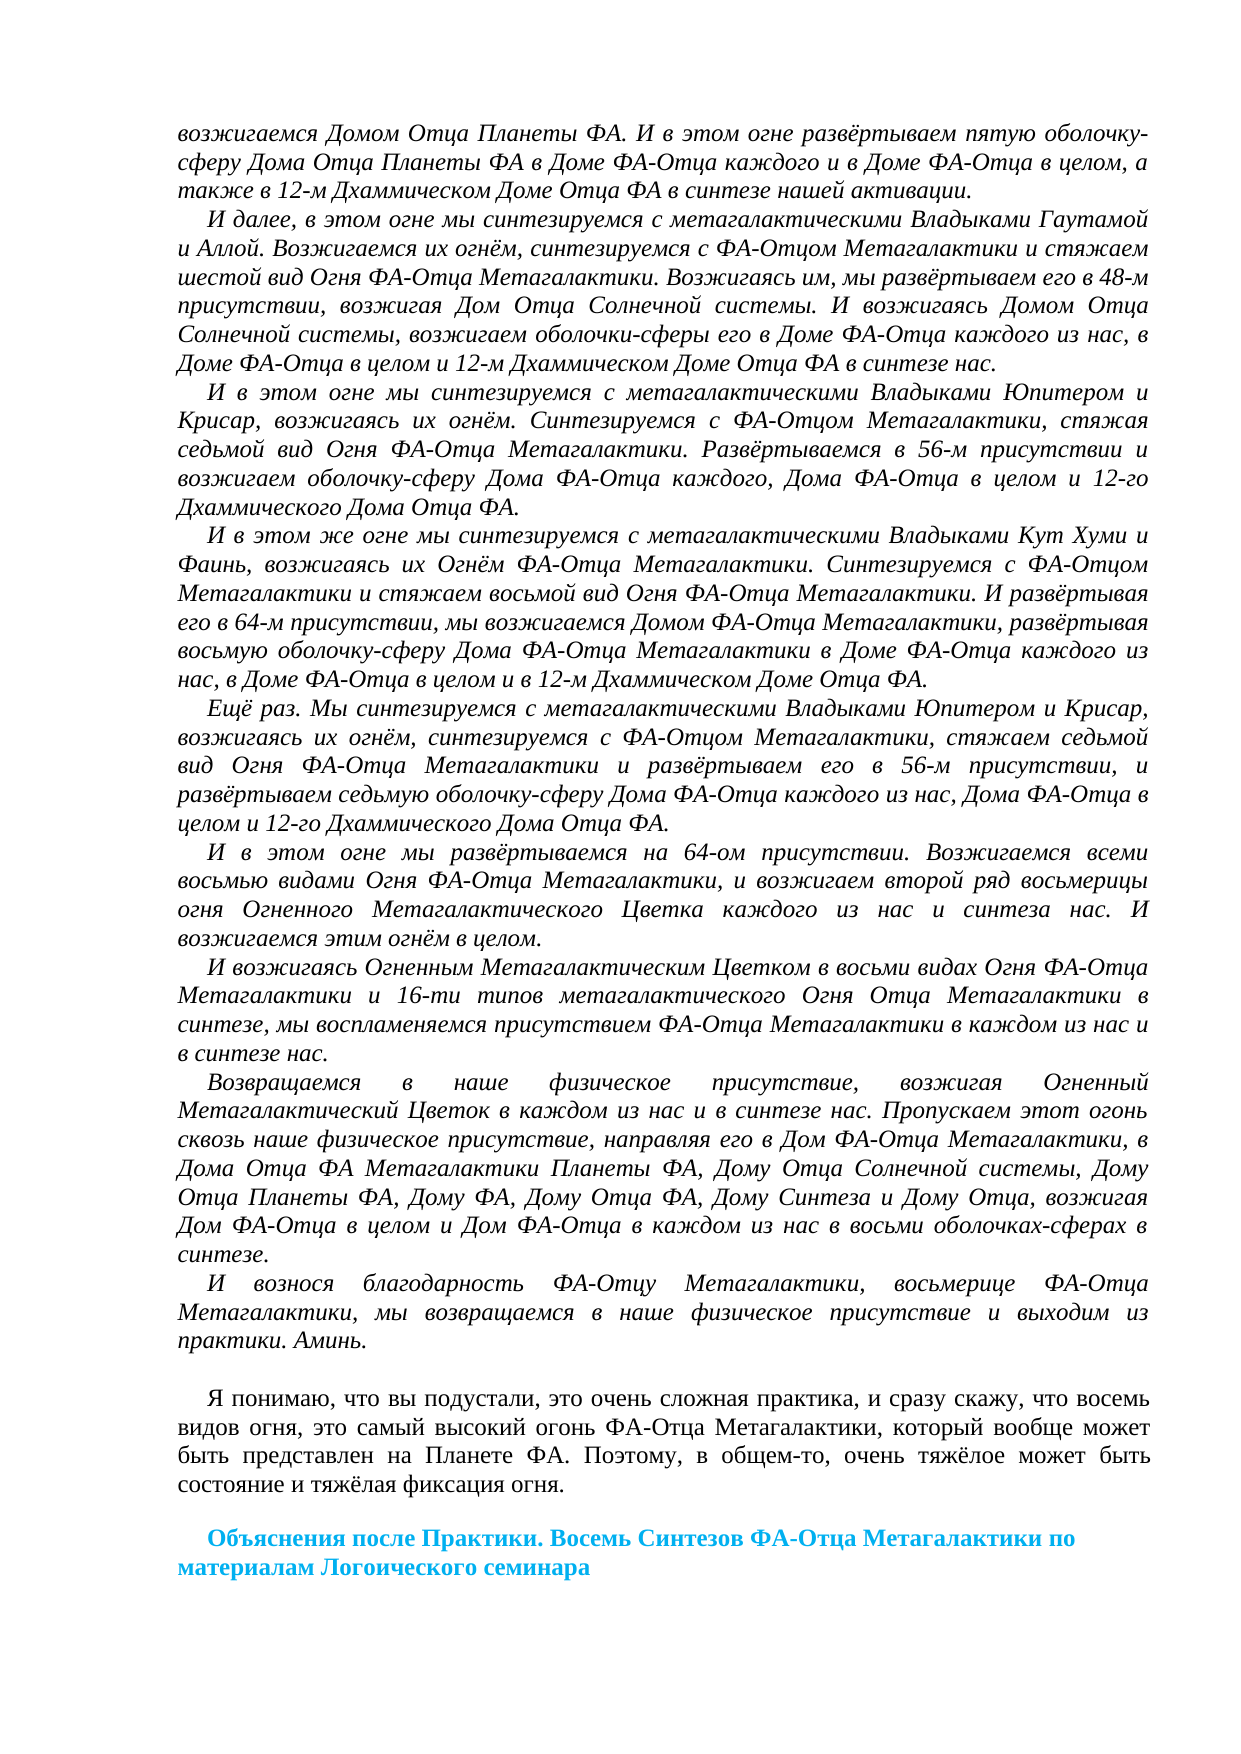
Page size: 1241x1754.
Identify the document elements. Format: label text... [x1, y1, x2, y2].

text И в этом огне мы синтезируемся с метагалактическими Владыками Юпитером и Крисар, возжигаясь их огнём. Синтезируемся с ФА-Отцом Метагалактики, стяжая седьмой вид Огня ФА-Отца Метагалактики. Развёртываемся в 56-м присутствии и возжигаем оболочку-сферу Дома ФА-Отца каждого, Дома ФА-Отца в целом и 12-го Дхаммического Дома Отца ФА. [177, 377, 1152, 521]
text И вознося благодарность ФА-Отцу Метагалактики, восьмерице ФА-Отца Метагалактики, мы возвращаемся в наше физическое присутствие и выходим из практики. Аминь. [177, 1268, 1152, 1354]
text Ещё раз. Мы синтезируемся с метагалактическими Владыками Юпитером и Крисар, возжигаясь их огнём, синтезируемся с ФА-Отцом Метагалактики, стяжаем седьмой вид Огня ФА-Отца Метагалактики и развёртываем его в 56-м присутствии, и развёртываем седьмую оболочку-сферу Дома ФА-Отца каждого из нас, Дома ФА-Отца в целом и 12-го Дхаммического Дома Отца ФА. [177, 693, 1152, 837]
text Я понимаю, что вы подустали, это очень сложная практика, и сразу скажу, что восемь видов огня, это самый высокий огонь ФА-Отца Метагалактики, который вообще может быть представлен на Планете ФА. Поэтому, в общем-то, очень тяжёлое может быть состояние и тяжёлая фиксация огня. [177, 1383, 1152, 1498]
subtitle Объяснения после Практики. Восемь Синтезов ФА-Отца Метагалактики по материалам Логоического семинара [177, 1523, 1152, 1581]
text И в этом же огне мы синтезируемся с метагалактическими Владыками Кут Хуми и Фаинь, возжигаясь их Огнём ФА-Отца Метагалактики. Синтезируемся с ФА-Отцом Метагалактики и стяжаем восьмой вид Огня ФА-Отца Метагалактики. И развёртывая его в 64-м присутствии, мы возжигаемся Домом ФА-Отца Метагалактики, развёртывая восьмую оболочку-сферу Дома ФА-Отца Метагалактики в Доме ФА-Отца каждого из нас, в Доме ФА-Отца в целом и в 12-м Дхаммическом Доме Отца ФА. [177, 521, 1152, 693]
text И в этом огне мы развёртываемся на 64-ом присутствии. Возжигаемся всеми восьмью видами Огня ФА-Отца Метагалактики, и возжигаем второй ряд восьмерицы огня Огненного Метагалактического Цветка каждого из нас и синтеза нас. И возжигаемся этим огнём в целом. [177, 837, 1152, 952]
text Возвращаемся в наше физическое присутствие, возжигая Огненный Метагалактический Цветок в каждом из нас и в синтезе нас. Пропускаем этот огонь сквозь наше физическое присутствие, направляя его в Дом ФА-Отца Метагалактики, в Дома Отца ФА Метагалактики Планеты ФА, Дому Отца Солнечной системы, Дому Отца Планеты ФА, Дому ФА, Дому Отца ФА, Дому Синтеза и Дому Отца, возжигая Дом ФА-Отца в целом и Дом ФА-Отца в каждом из нас в восьми оболочках-сферах в синтезе. [177, 1067, 1152, 1268]
text И далее, в этом огне мы синтезируемся с метагалактическими Владыками Гаутамой и Аллой. Возжигаемся их огнём, синтезируемся с ФА-Отцом Метагалактики и стяжаем шестой вид Огня ФА-Отца Метагалактики. Возжигаясь им, мы развёртываем его в 48-м присутствии, возжигая Дом Отца Солнечной системы. И возжигаясь Домом Отца Солнечной системы, возжигаем оболочки-сферы его в Доме ФА-Отца каждого из нас, в Доме ФА-Отца в целом и 12-м Дхаммическом Доме Отца ФА в синтезе нас. [177, 204, 1152, 377]
text И возжигаясь Огненным Метагалактическим Цветком в восьми видах Огня ФА-Отца Метагалактики и 16-ти типов метагалактического Огня Отца Метагалактики в синтезе, мы воспламеняемся присутствием ФА-Отца Метагалактики в каждом из нас и в синтезе нас. [177, 952, 1152, 1067]
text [177, 118, 1152, 204]
